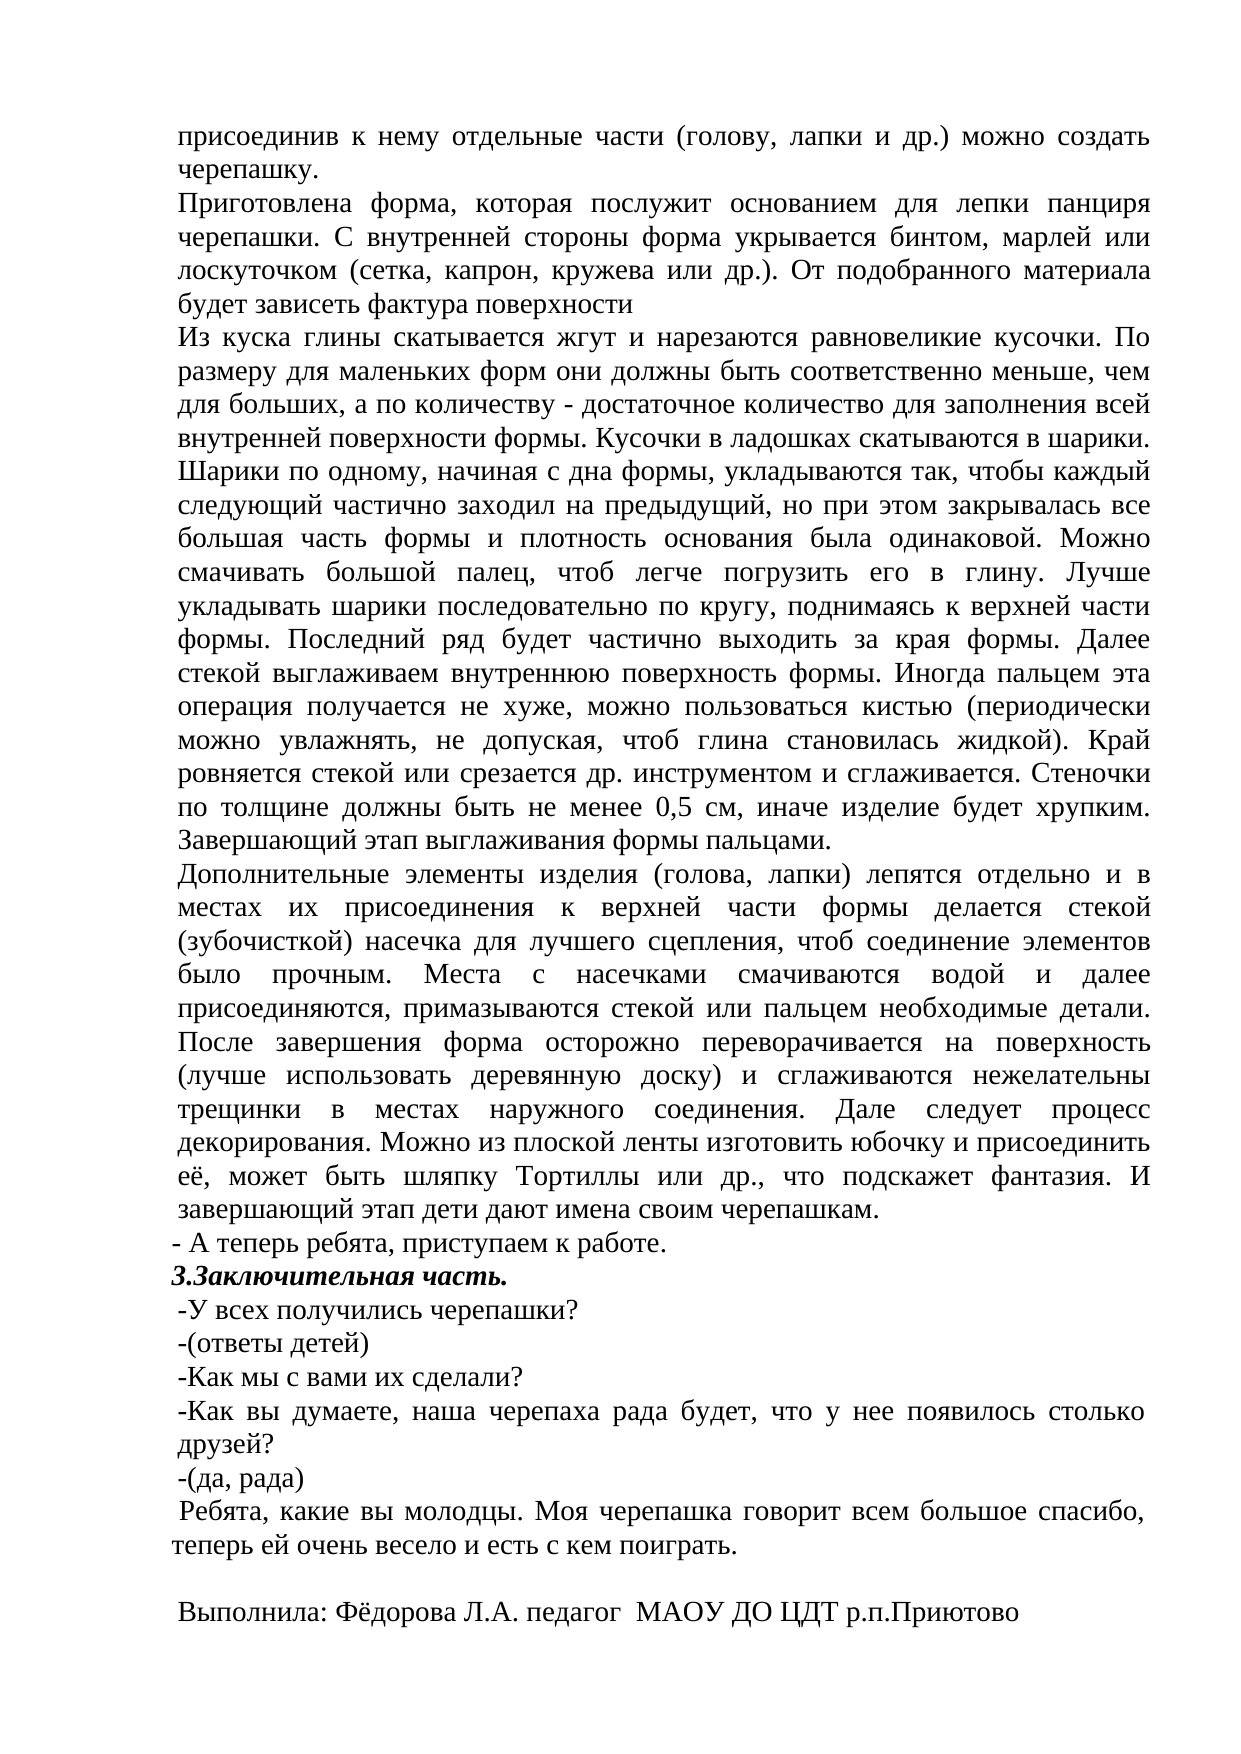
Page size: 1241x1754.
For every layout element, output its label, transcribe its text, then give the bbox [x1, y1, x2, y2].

text Приготовлена форма, которая послужит основанием для лепки панциря черепашки. С внутренней стороны форма укрывается бинтом, марлей или лоскуточком (сетка, капрон, кружева или др.). От подобранного материала будет зависеть фактура поверхности [177, 185, 1152, 319]
text Выполнила: Фёдорова Л.А. педагог МАОУ ДО ЦДТ р.п.Приютово [177, 1594, 1152, 1627]
text Дополнительные элементы изделия (голова, лапки) лепятся отдельно и в местах их присоединения к верхней части формы делается стекой (зубочисткой) насечка для лучшего сцепления, чтоб соединение элементов было прочным. Места с насечками смачиваются водой и далее присоединяются, примазываются стекой или пальцем необходимые детали. После завершения форма осторожно переворачивается на поверхность (лучше использовать деревянную доску) и сглаживаются нежелательны трещинки в местах наружного соединения. Дале следует процесс декорирования. Можно из плоской ленты изготовить юбочку и присоединить её, может быть шляпку Тортиллы или др., что подскажет фантазия. И завершающий этап дети дают имена своим черепашкам. [177, 856, 1152, 1225]
text -У всех получились черепашки? [177, 1292, 1146, 1326]
text -Как мы с вами их сделали? [177, 1359, 1146, 1393]
text Ребята, какие вы молодцы. Моя черепашка говорит всем большое спасибо, теперь ей очень весело и есть с кем поиграть. [177, 1493, 1152, 1560]
text Из куска глины скатывается жгут и нарезаются равновеликие кусочки. По размеру для маленьких форм они должны быть соответственно меньше, чем для больших, а по количеству - достаточное количество для заполнения всей внутренней поверхности формы. Кусочки в ладошках скатываются в шарики. Шарики по одному, начиная с дна формы, укладываются так, чтобы каждый следующий частично заходил на предыдущий, но при этом закрывалась все большая часть формы и плотность основания была одинаковой. Можно смачивать большой палец, чтоб легче погрузить его в глину. Лучше укладывать шарики последовательно по кругу, поднимаясь к верхней части формы. Последний ряд будет частично выходить за края формы. Далее стекой выглаживаем внутреннюю поверхность формы. Иногда пальцем эта операция получается не хуже, можно пользоваться кистью (периодически можно увлажнять, не допуская, чтоб глина становилась жидкой). Край ровняется стекой или срезается др. инструментом и сглаживается. Стеночки по толщине должны быть не менее 0,5 см, иначе изделие будет хрупким. Завершающий этап выглаживания формы пальцами. [177, 319, 1152, 856]
text 3.Заключительная часть. [177, 1258, 1152, 1292]
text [177, 118, 1152, 185]
text - А теперь ребята, приступаем к работе. [177, 1225, 1152, 1258]
text -(ответы детей) [177, 1326, 1146, 1359]
text -(да, рада) [177, 1460, 1146, 1493]
text -Как вы думаете, наша черепаха рада будет, что у нее появилось столько друзей? [177, 1393, 1146, 1460]
